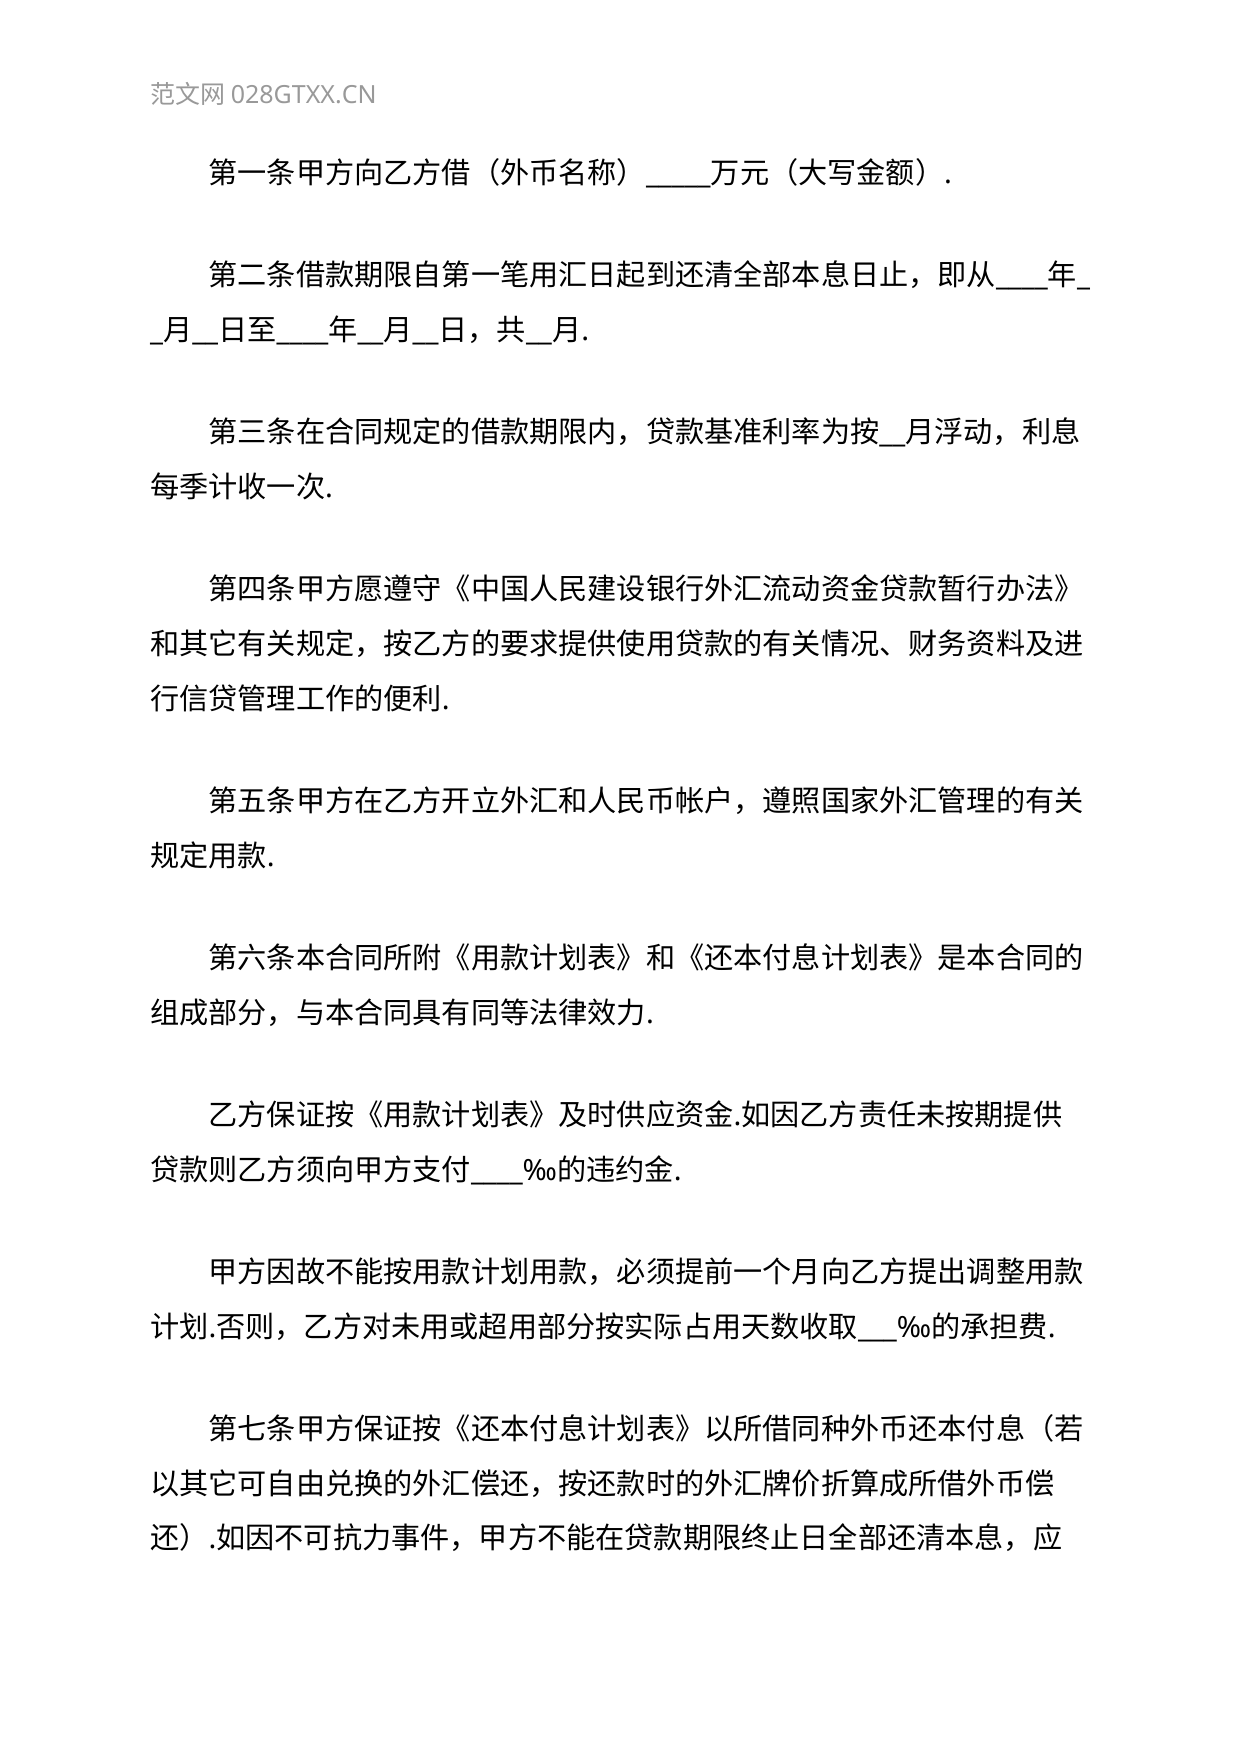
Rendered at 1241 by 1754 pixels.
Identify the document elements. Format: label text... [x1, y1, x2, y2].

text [150, 1405, 1090, 1557]
text 第六条本合同所附《用款计划表》和《还本付息计划表》是本合同的组成部分，与本合同具有同等法律效力. [150, 934, 1090, 1032]
text 第三条在合同规定的借款期限内，贷款基准利率为按__月浮动，利息每季计收一次. [150, 409, 1090, 506]
text 第四条甲方愿遵守《中国人民建设银行外汇流动资金贷款暂行办法》和其它有关规定，按乙方的要求提供使用贷款的有关情况、财务资料及进行信贷管理工作的便利. [150, 566, 1090, 718]
text 乙方保证按《用款计划表》及时供应资金.如因乙方责任未按期提供贷款则乙方须向甲方支付____‰的违约金. [150, 1091, 1090, 1189]
text 第一条甲方向乙方借（外币名称）_____万元（大写金额）. [150, 150, 1090, 192]
text 第二条借款期限自第一笔用汇日起到还清全部本息日止，即从____年__月__日至____年__月__日，共__月. [150, 252, 1090, 349]
text 第五条甲方在乙方开立外汇和人民币帐户，遵照国家外汇管理的有关规定用款. [150, 778, 1090, 875]
text 甲方因故不能按用款计划用款，必须提前一个月向乙方提出调整用款计划.否则，乙方对未用或超用部分按实际占用天数收取___‰的承担费. [150, 1248, 1090, 1346]
